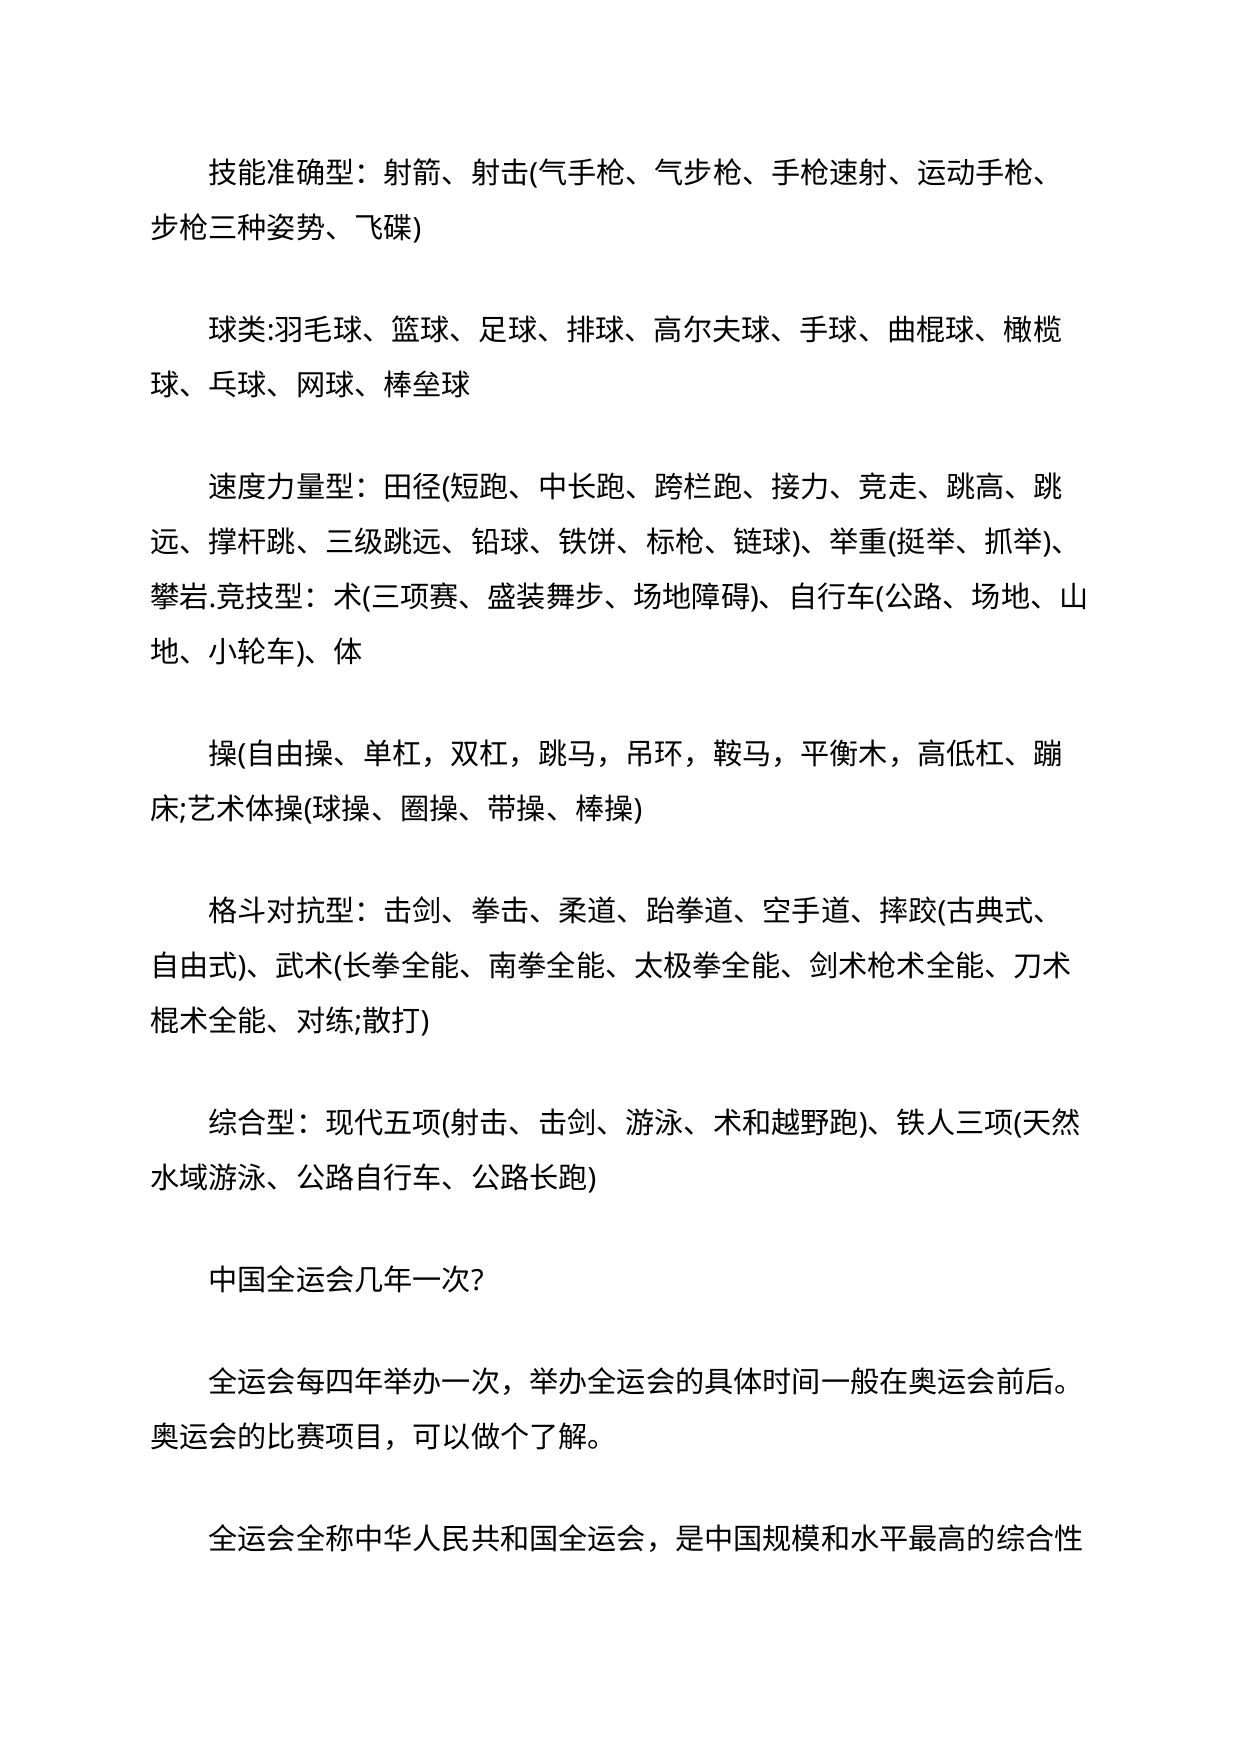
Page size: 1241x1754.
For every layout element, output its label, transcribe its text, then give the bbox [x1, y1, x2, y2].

text 全运会每四年举办一次，举办全运会的具体时间一般在奥运会前后。奥运会的比赛项目，可以做个了解。 [150, 1359, 1090, 1456]
text 综合型：现代五项(射击、击剑、游泳、术和越野跑)、铁人三项(天然水域游泳、公路自行车、公路长跑) [150, 1100, 1090, 1197]
text 操(自由操、单杠，双杠，跳马，吊环，鞍马，平衡木，高低杠、蹦床;艺术体操(球操、圈操、带操、棒操) [150, 731, 1090, 828]
text 中国全运会几年一次? [150, 1257, 1090, 1299]
text 速度力量型：田径(短跑、中长跑、跨栏跑、接力、竞走、跳高、跳远、撑杆跳、三级跳远、铅球、铁饼、标枪、链球)、举重(挺举、抓举)、攀岩.竞技型：术(三项赛、盛装舞步、场地障碍)、自行车(公路、场地、山地、小轮车)、体 [150, 464, 1090, 671]
text 技能准确型：射箭、射击(气手枪、气步枪、手枪速射、运动手枪、步枪三种姿势、飞碟) [150, 150, 1090, 247]
text 格斗对抗型：击剑、拳击、柔道、跆拳道、空手道、摔跤(古典式、自由式)、武术(长拳全能、南拳全能、太极拳全能、剑术枪术全能、刀术棍术全能、对练;散打) [150, 888, 1090, 1040]
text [150, 1515, 1090, 1558]
text 球类:羽毛球、篮球、足球、排球、高尔夫球、手球、曲棍球、橄榄球、乓球、网球、棒垒球 [150, 307, 1090, 404]
